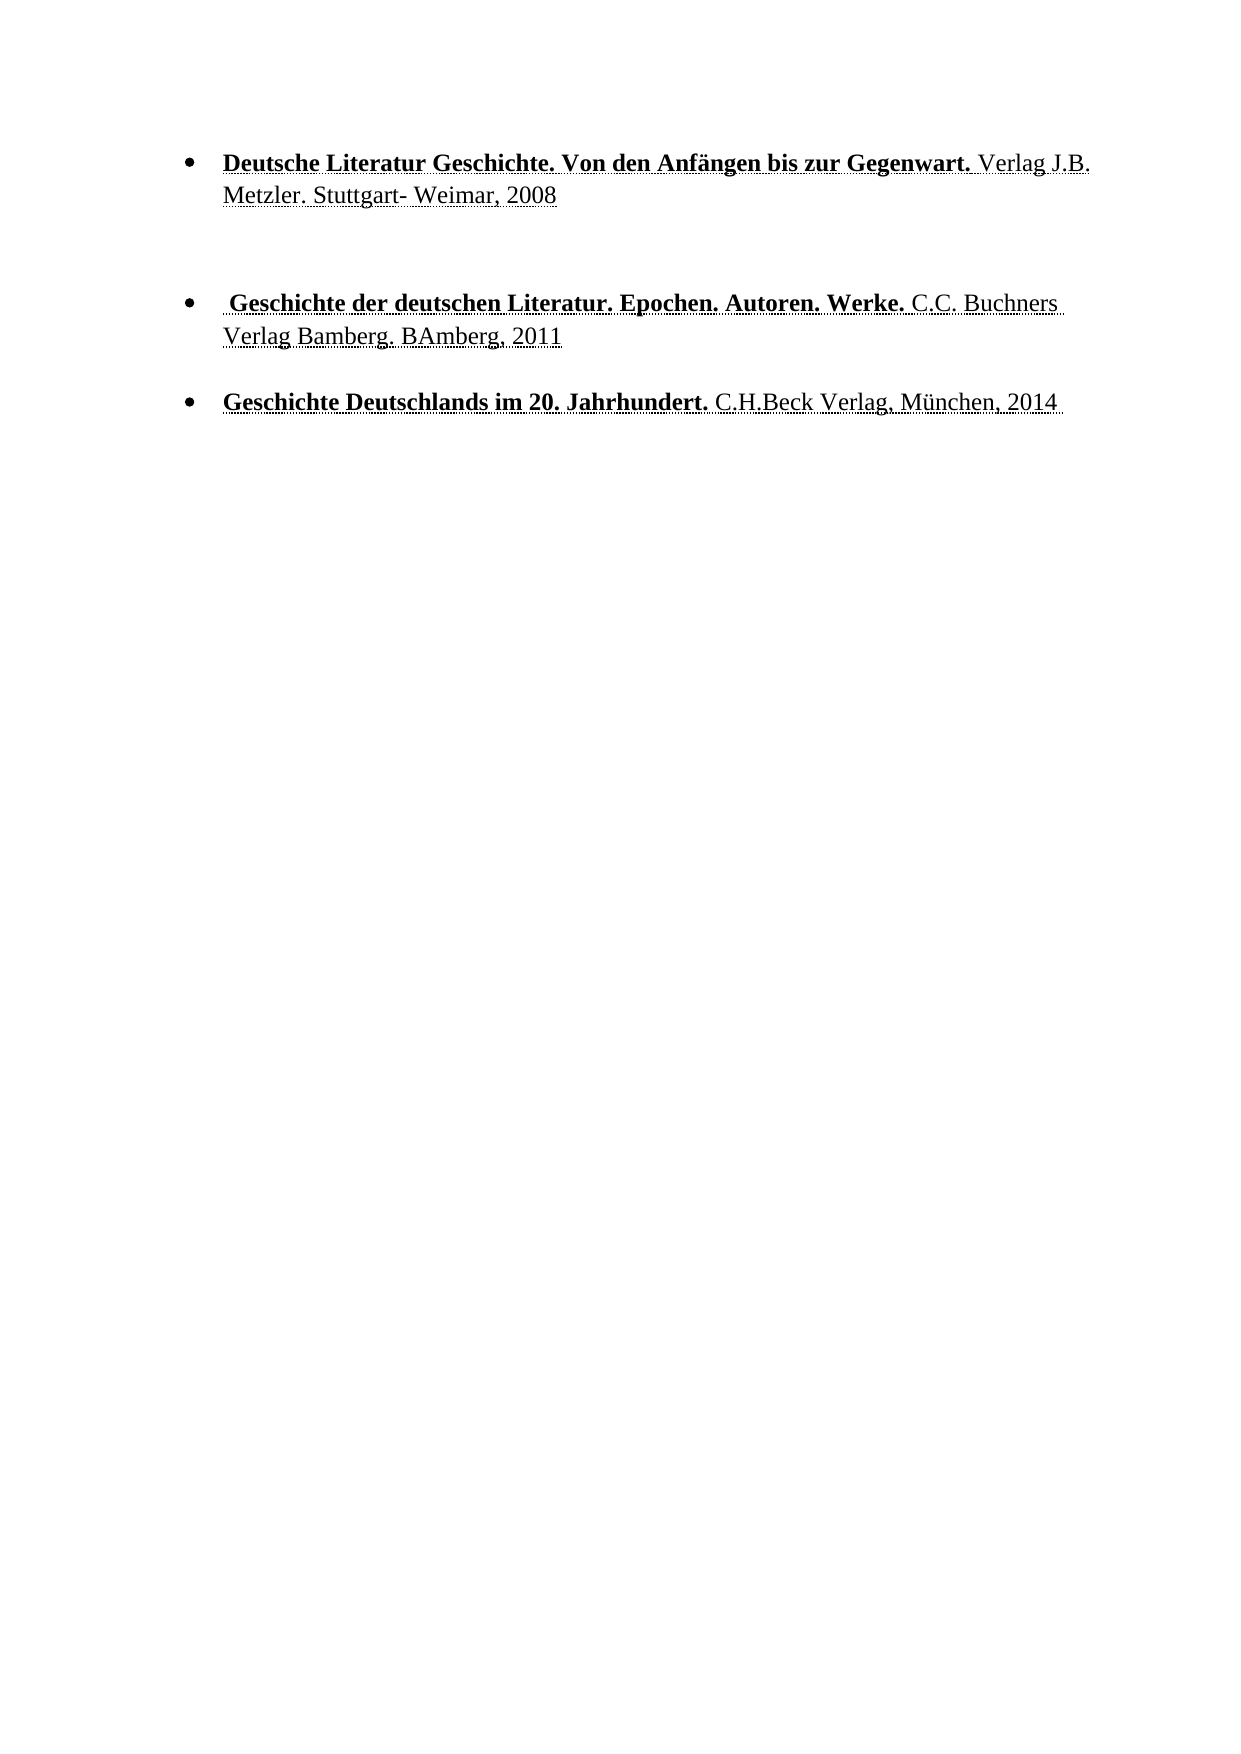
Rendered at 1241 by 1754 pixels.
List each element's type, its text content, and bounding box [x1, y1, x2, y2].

list Geschichte der deutschen Literatur. Epochen. Autoren. Werke. C.C. Buchners Verlag Bamberg. BAmberg, 2011 [185, 288, 1093, 350]
list Deutsche Literatur Geschichte. Von den Anfӓngen bis zur Gegenwart. Verlag J.B. Metzler. Stuttgart- Weimar, 2008 [185, 148, 1093, 209]
list Geschichte Deutschlands im 20. Jahrhundert. C.H.Beck Verlag, München, 2014 [185, 387, 1093, 416]
